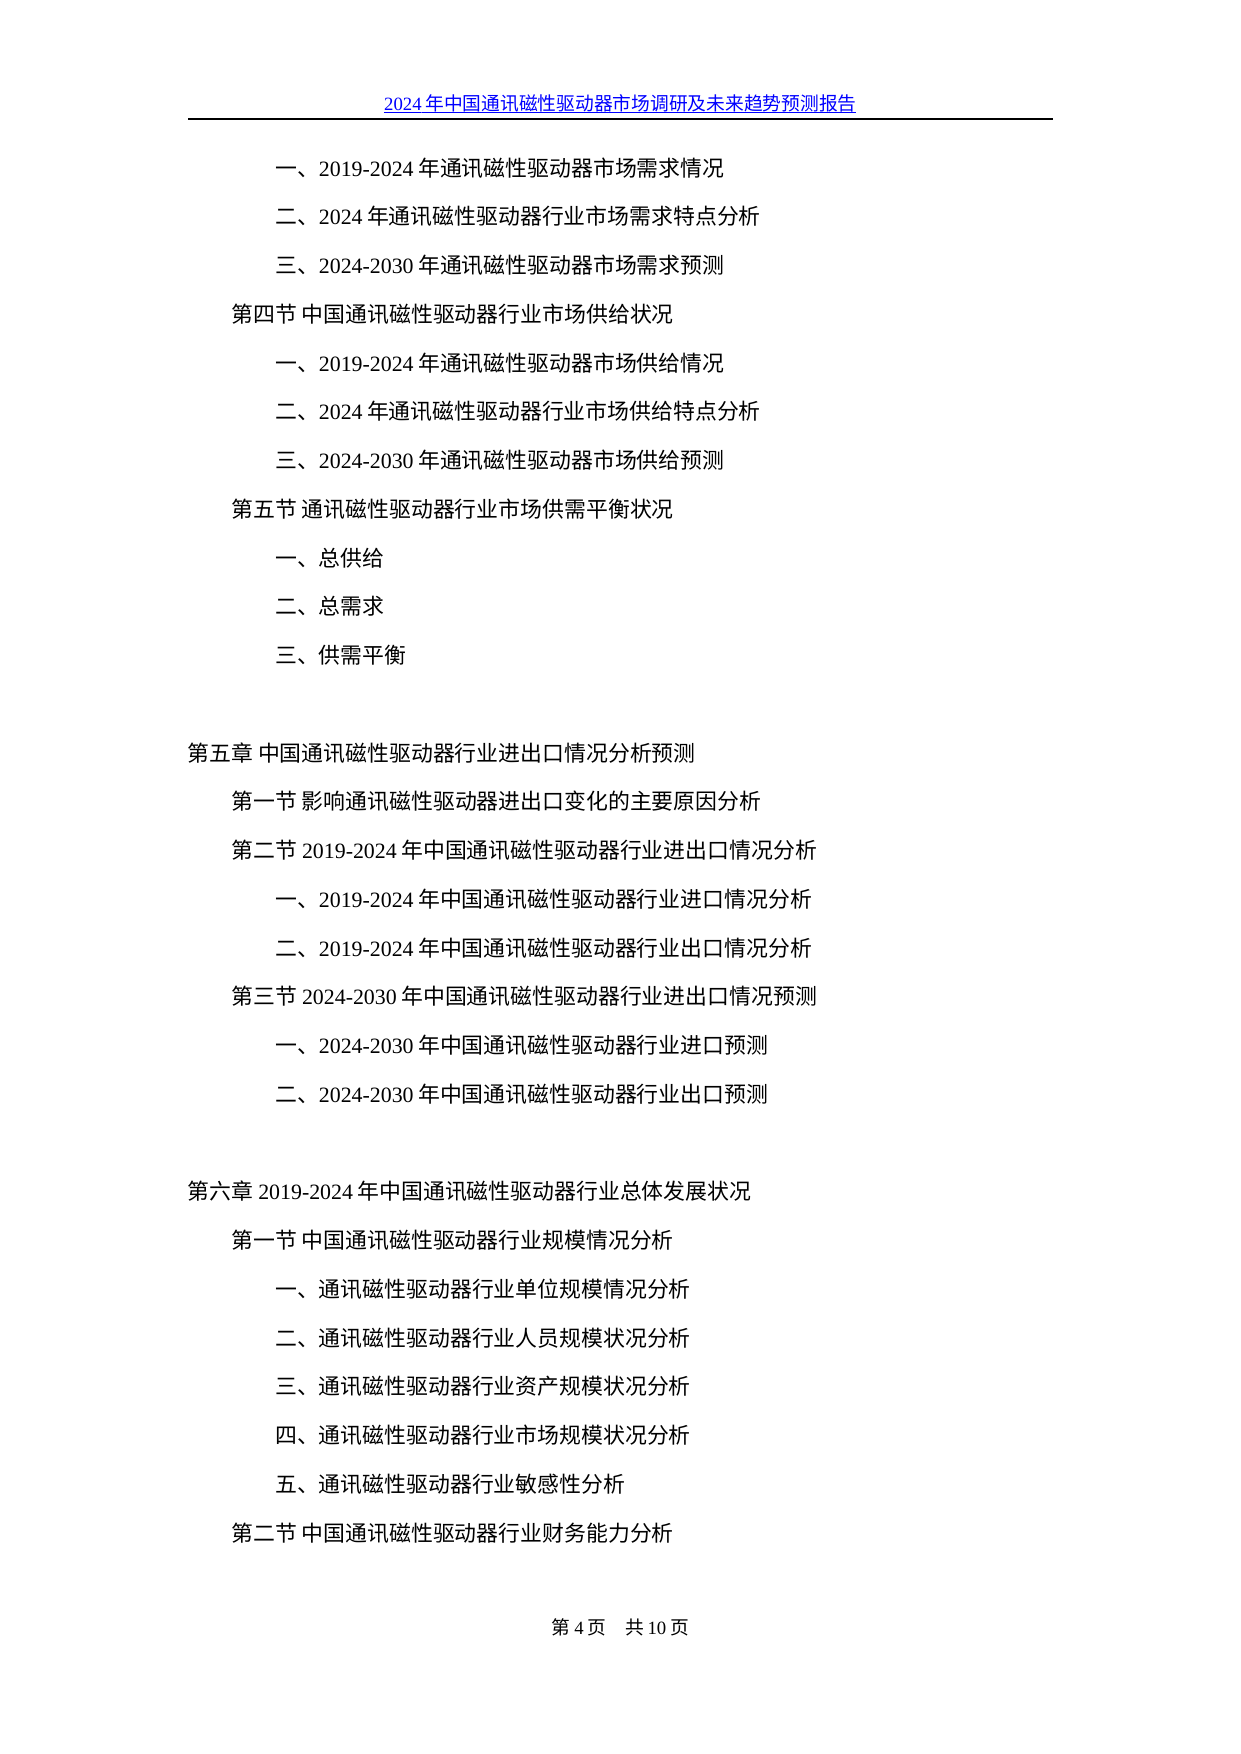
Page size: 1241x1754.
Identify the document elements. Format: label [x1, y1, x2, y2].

text [187, 150, 1053, 1548]
